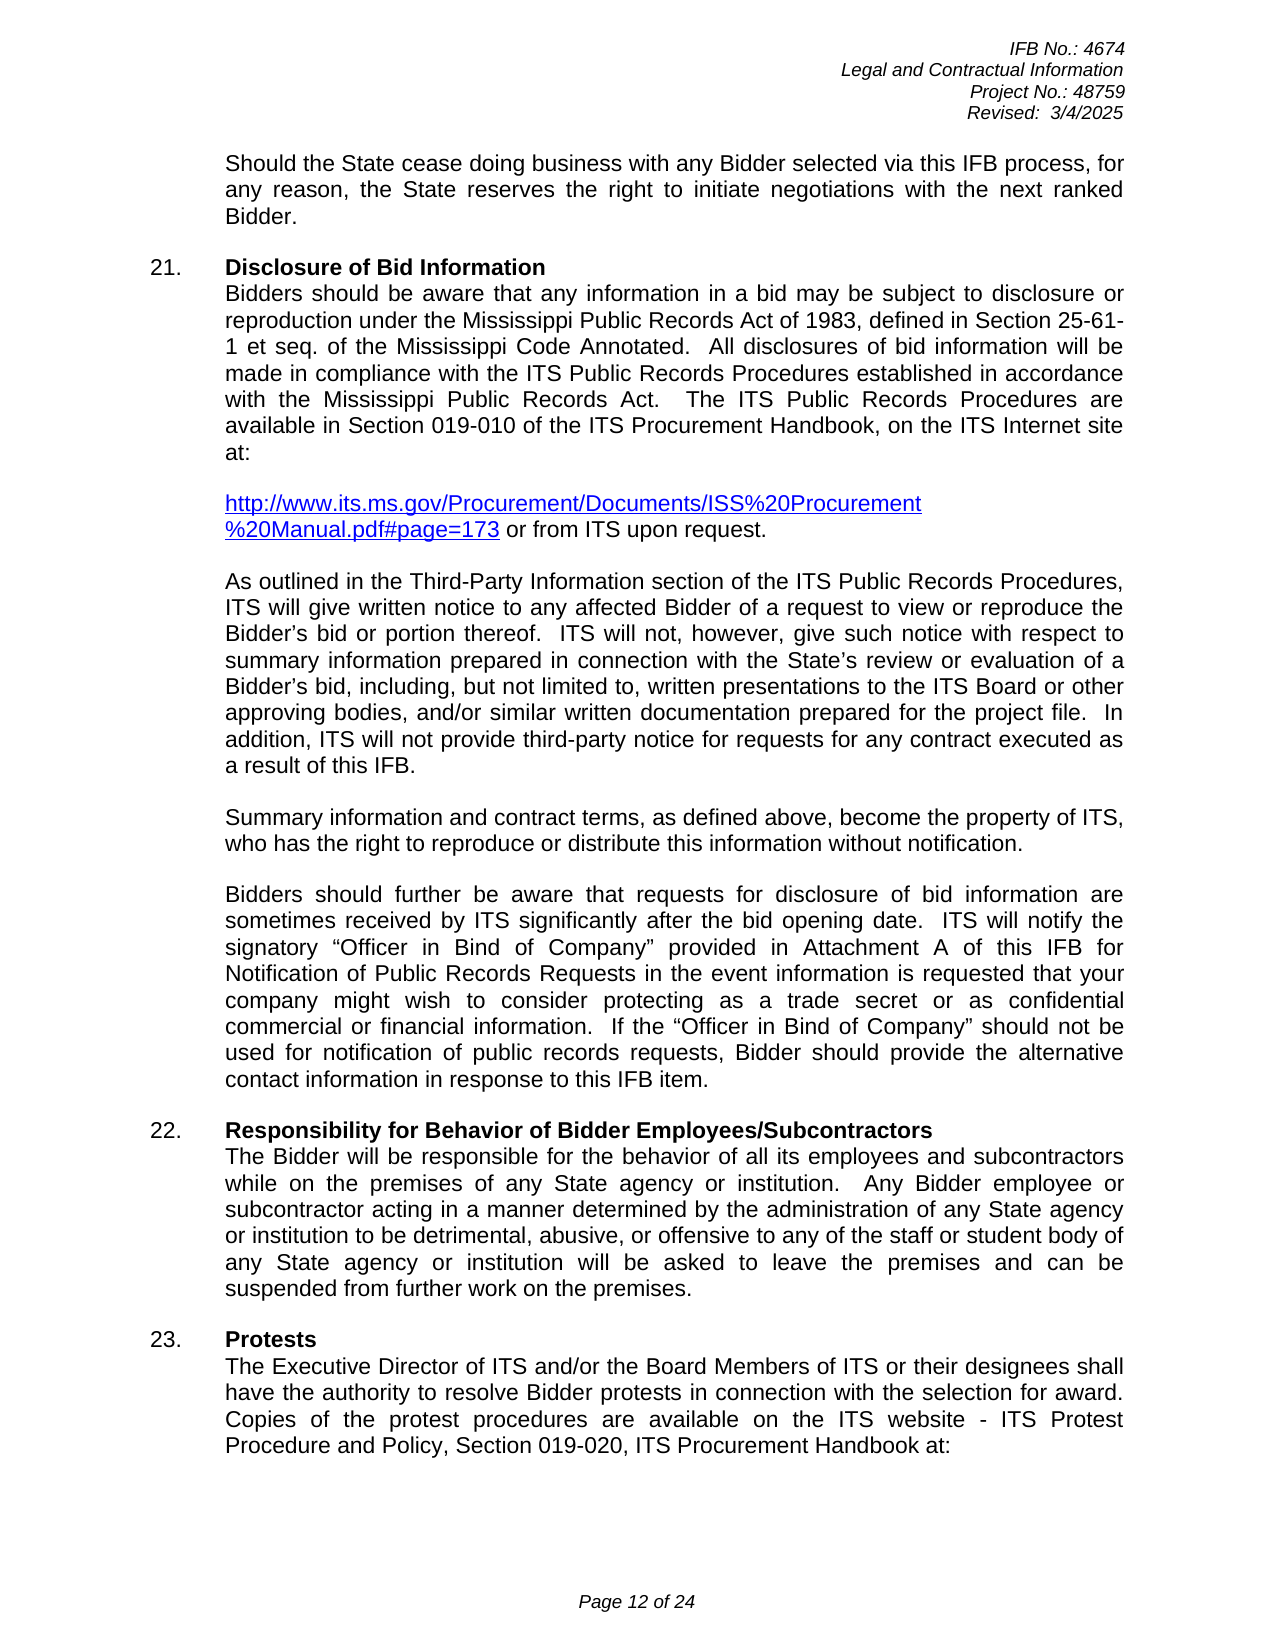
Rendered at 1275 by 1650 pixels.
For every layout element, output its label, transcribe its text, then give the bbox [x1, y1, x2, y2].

list The Bidder will be responsible for the behavior of all its employees and subcontractors while on the premises of any State agency or institution. Any Bidder employee or subcontractor acting in a manner determined by the administration of any State agency or institution to be detrimental, abusive, or offensive to any of the staff or student body of any State agency or institution will be asked to leave the premises and can be suspended from further work on the premises. [225, 1143, 1125, 1301]
list Bidders should be aware that any information in a bid may be subject to disclosure or reproduction under the Mississippi Public Records Act of 1983, defined in Section 25-61-1 et seq. of the Mississippi Code Annotated. All disclosures of bid information will be made in compliance with the ITS Public Records Procedures established in accordance with the Mississippi Public Records Act. The ITS Public Records Procedures are available in Section 019-010 of the ITS Procurement Handbook, on the ITS Internet site at: [225, 280, 1125, 465]
text Responsibility for Behavior of Bidder Employees/Subcontractors [150, 1117, 1125, 1143]
list Summary information and contract terms, as defined above, become the property of ITS, who has the right to reproduce or distribute this information without notification. [225, 803, 1125, 856]
list Should the State cease doing business with any Bidder selected via this IFB process, for any reason, the State reserves the right to initiate negotiations with the next ranked Bidder. [225, 150, 1125, 229]
text Disclosure of Bid Information [150, 254, 1125, 280]
list As outlined in the Third-Party Information section of the ITS Public Records Procedures, ITS will give written notice to any affected Bidder of a request to view or reproduce the Bidder’s bid or portion thereof. ITS will not, however, give such notice with respect to summary information prepared in connection with the State’s review or evaluation of a Bidder’s bid, including, but not limited to, written presentations to the ITS Board or other approving bodies, and/or similar written documentation prepared for the project file. In addition, ITS will not provide third-party notice for requests for any contract executed as a result of this IFB. [225, 568, 1125, 778]
text Protests [150, 1326, 1125, 1353]
list Bidders should further be aware that requests for disclosure of bid information are sometimes received by ITS significantly after the bid opening date. ITS will notify the signatory “Officer in Bind of Company” provided in Attachment A of this IFB for Notification of Public Records Requests in the event information is requested that your company might wish to consider protecting as a trade secret or as confidential commercial or financial information. If the “Officer in Bind of Company” should not be used for notification of public records requests, Bidder should provide the alternative contact information in response to this IFB item. [225, 881, 1125, 1092]
list The Executive Director of ITS and/or the Board Members of ITS or their designees shall have the authority to resolve Bidder protests in connection with the selection for award. Copies of the protest procedures are available on the ITS website - ITS Protest Procedure and Policy, Section 019-020, ITS Procurement Handbook at: [225, 1353, 1125, 1458]
list http://www.its.ms.gov/Procurement/Documents/ISS%20Procurement%20Manual.pdf#page=173 or from ITS upon request. [225, 490, 1125, 543]
